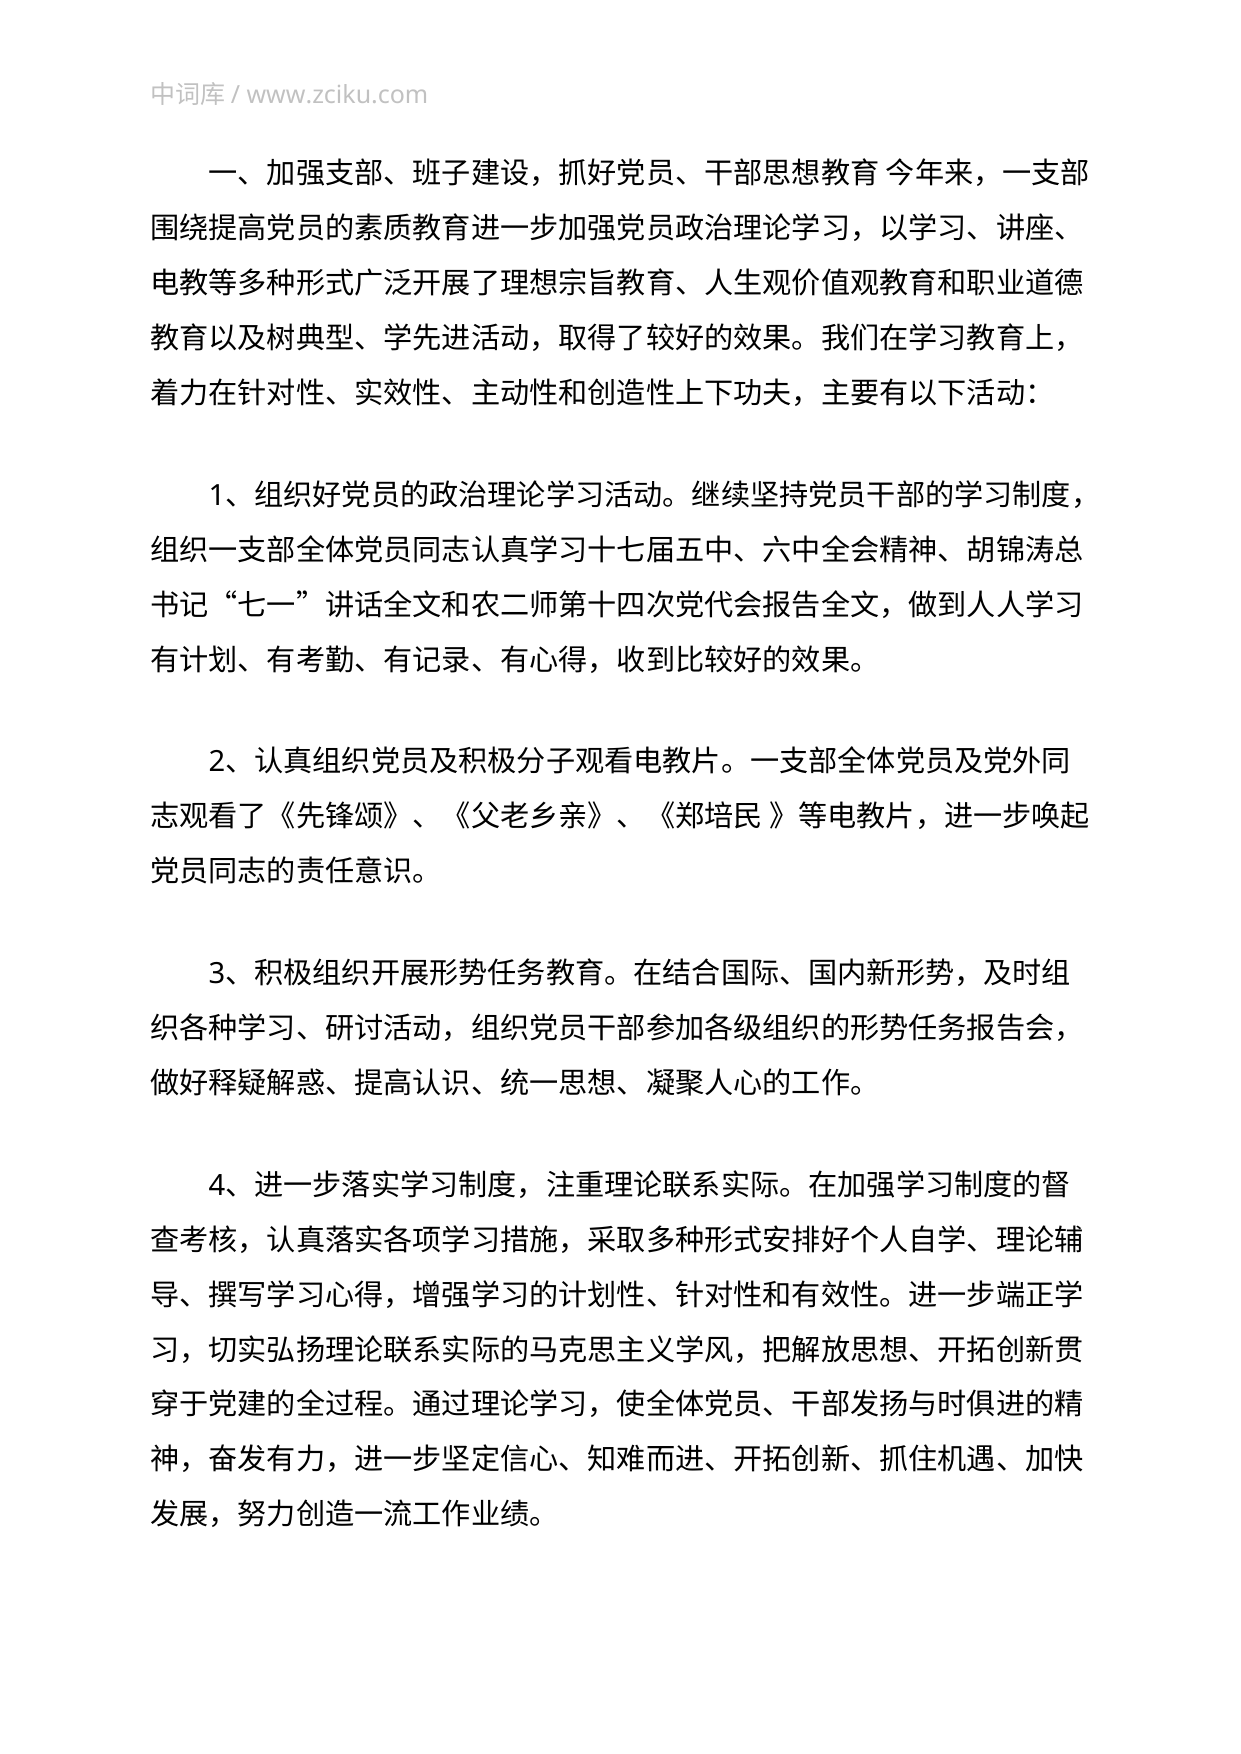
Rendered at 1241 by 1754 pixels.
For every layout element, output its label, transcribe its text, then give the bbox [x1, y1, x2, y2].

text 3、积极组织开展形势任务教育。在结合国际、国内新形势，及时组织各种学习、研讨活动，组织党员干部参加各级组织的形势任务报告会，做好释疑解惑、提高认识、统一思想、凝聚人心的工作。 [150, 949, 1090, 1102]
text 2、认真组织党员及积极分子观看电教片。一支部全体党员及党外同志观看了《先锋颂》、《父老乡亲》、《郑培民 》等电教片，进一步唤起党员同志的责任意识。 [150, 738, 1090, 890]
text 一、加强支部、班子建设，抓好党员、干部思想教育 今年来，一支部围绕提高党员的素质教育进一步加强党员政治理论学习，以学习、讲座、电教等多种形式广泛开展了理想宗旨教育、人生观价值观教育和职业道德教育以及树典型、学先进活动，取得了较好的效果。我们在学习教育上，着力在针对性、实效性、主动性和创造性上下功夫，主要有以下活动： [150, 150, 1090, 412]
text 1、组织好党员的政治理论学习活动。继续坚持党员干部的学习制度，组织一支部全体党员同志认真学习十七届五中、六中全会精神、胡锦涛总书记“七一”讲话全文和农二师第十四次党代会报告全文，做到人人学习有计划、有考勤、有记录、有心得，收到比较好的效果。 [150, 471, 1090, 678]
text 4、进一步落实学习制度，注重理论联系实际。在加强学习制度的督查考核，认真落实各项学习措施，采取多种形式安排好个人自学、理论辅导、撰写学习心得，增强学习的计划性、针对性和有效性。进一步端正学习，切实弘扬理论联系实际的马克思主义学风，把解放思想、开拓创新贯穿于党建的全过程。通过理论学习，使全体党员、干部发扬与时俱进的精神，奋发有力，进一步坚定信心、知难而进、开拓创新、抓住机遇、加快发展，努力创造一流工作业绩。 [150, 1161, 1090, 1533]
